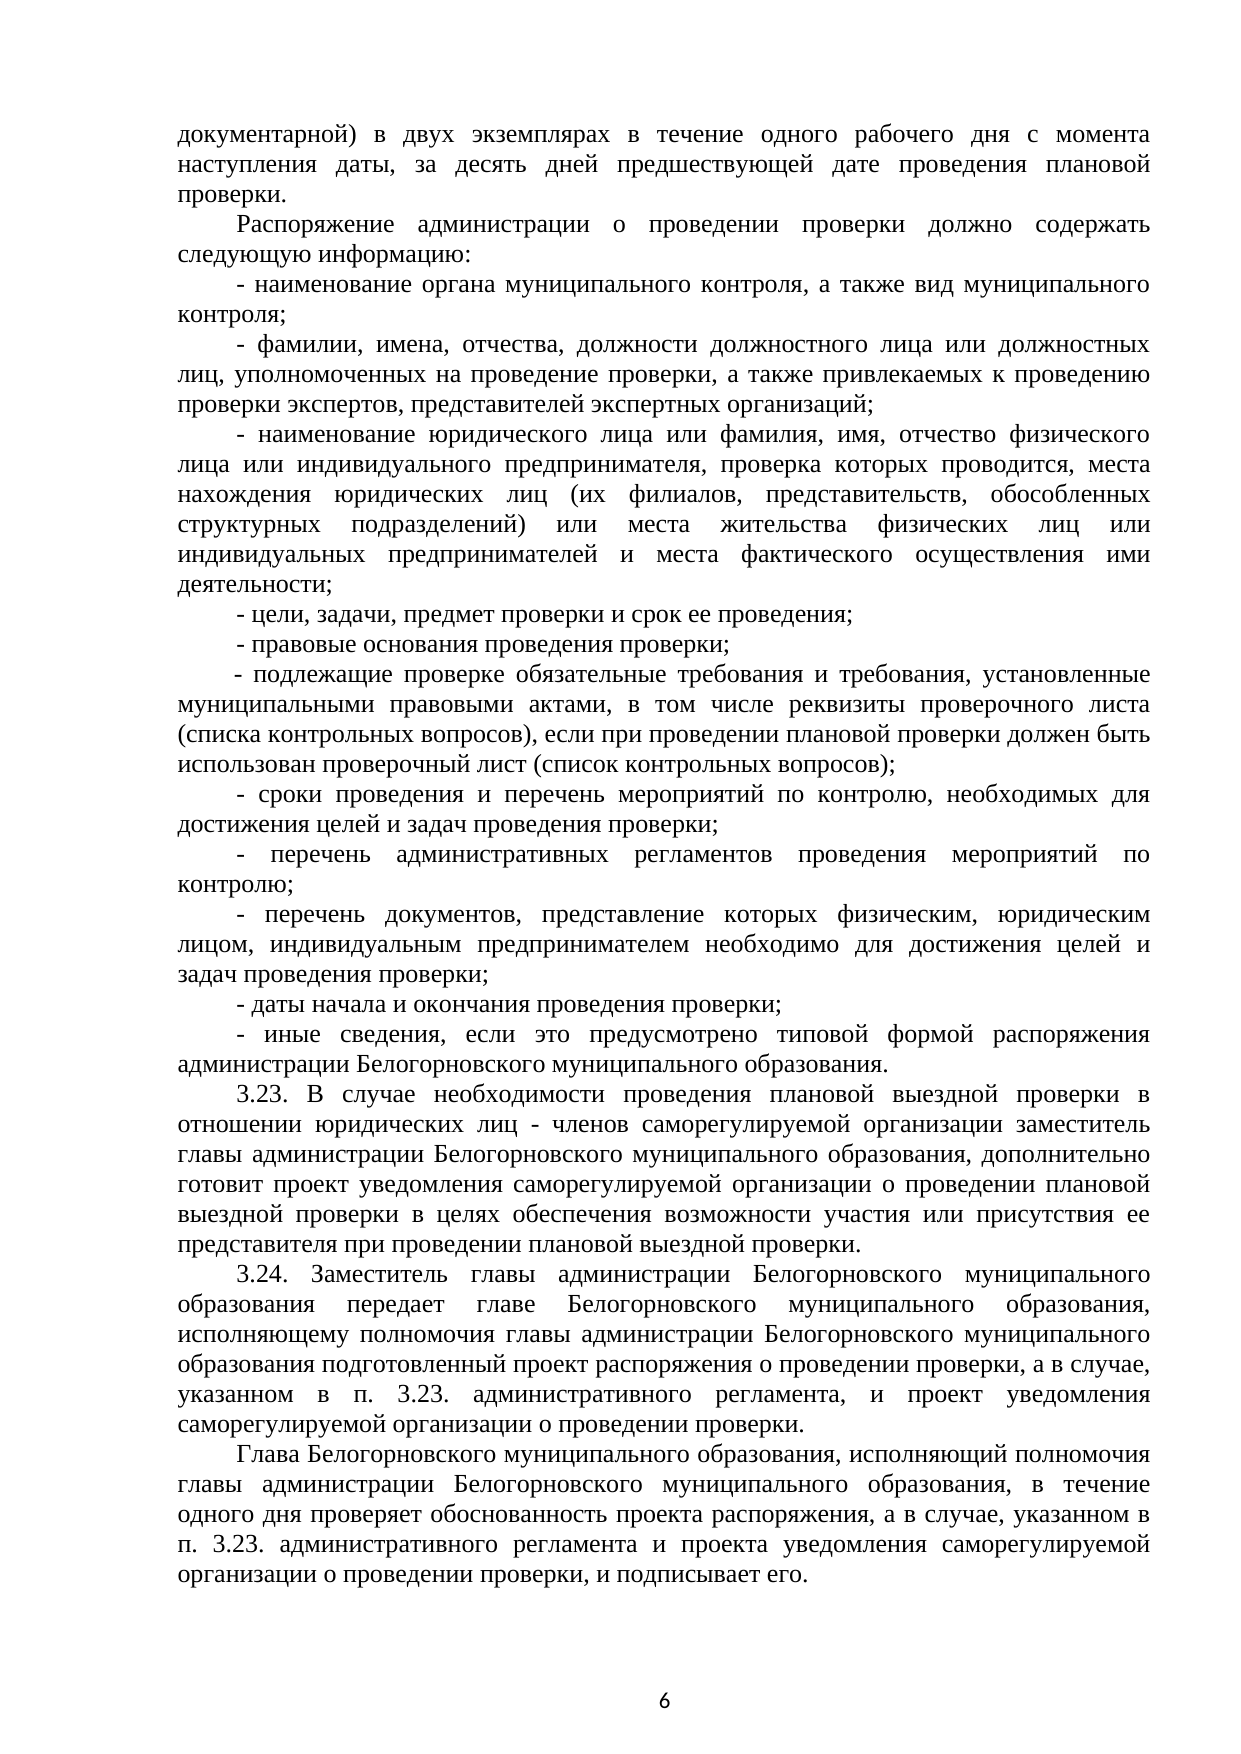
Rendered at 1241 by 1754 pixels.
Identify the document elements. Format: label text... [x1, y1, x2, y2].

text - правовые основания проведения проверки; [177, 628, 1152, 658]
text - подлежащие проверке обязательные требования и требования, установленные муниципальными правовыми актами, в том числе реквизиты проверочного листа (списка контрольных вопросов), если при проведении плановой проверки должен быть использован проверочный лист (список контрольных вопросов); [177, 658, 1152, 778]
text - цели, задачи, предмет проверки и срок ее проведения; [177, 598, 1152, 628]
text Распоряжение администрации о проведении проверки должно содержать следующую информацию: [177, 208, 1152, 268]
text - иные сведения, если это предусмотрено типовой формой распоряжения администрации Белогорновского муниципального образования. [177, 1018, 1152, 1078]
text Глава Белогорновского муниципального образования, исполняющий полномочия главы администрации Белогорновского муниципального образования, в течение одного дня проверяет обоснованность проекта распоряжения, а в случае, указанном в п. 3.23. административного регламента и проекта уведомления саморегулируемой организации о проведении проверки, и подписывает его. [177, 1438, 1152, 1588]
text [177, 118, 1152, 208]
text - перечень административных регламентов проведения мероприятий по контролю; [177, 838, 1152, 898]
text - сроки проведения и перечень мероприятий по контролю, необходимых для достижения целей и задач проведения проверки; [177, 778, 1152, 838]
text - даты начала и окончания проведения проверки; [177, 988, 1152, 1018]
text 3.24. Заместитель главы администрации Белогорновского муниципального образования передает главе Белогорновского муниципального образования, исполняющему полномочия главы администрации Белогорновского муниципального образования подготовленный проект распоряжения о проведении проверки, а в случае, указанном в п. 3.23. административного регламента, и проект уведомления саморегулируемой организации о проведении проверки. [177, 1258, 1152, 1438]
text 3.23. В случае необходимости проведения плановой выездной проверки в отношении юридических лиц - членов саморегулируемой организации заместитель главы администрации Белогорновского муниципального образования, дополнительно готовит проект уведомления саморегулируемой организации о проведении плановой выездной проверки в целях обеспечения возможности участия или присутствия ее представителя при проведении плановой выездной проверки. [177, 1078, 1152, 1258]
text - наименование органа муниципального контроля, а также вид муниципального контроля; [177, 268, 1152, 328]
text - наименование юридического лица или фамилия, имя, отчество физического лица или индивидуального предпринимателя, проверка которых проводится, места нахождения юридических лиц (их филиалов, представительств, обособленных структурных подразделений) или места жительства физических лиц или индивидуальных предпринимателей и места фактического осуществления ими деятельности; [177, 418, 1152, 598]
text - фамилии, имена, отчества, должности должностного лица или должностных лиц, уполномоченных на проведение проверки, а также привлекаемых к проведению проверки экспертов, представителей экспертных организаций; [177, 328, 1152, 418]
text - перечень документов, представление которых физическим, юридическим лицом, индивидуальным предпринимателем необходимо для достижения целей и задач проведения проверки; [177, 898, 1152, 988]
